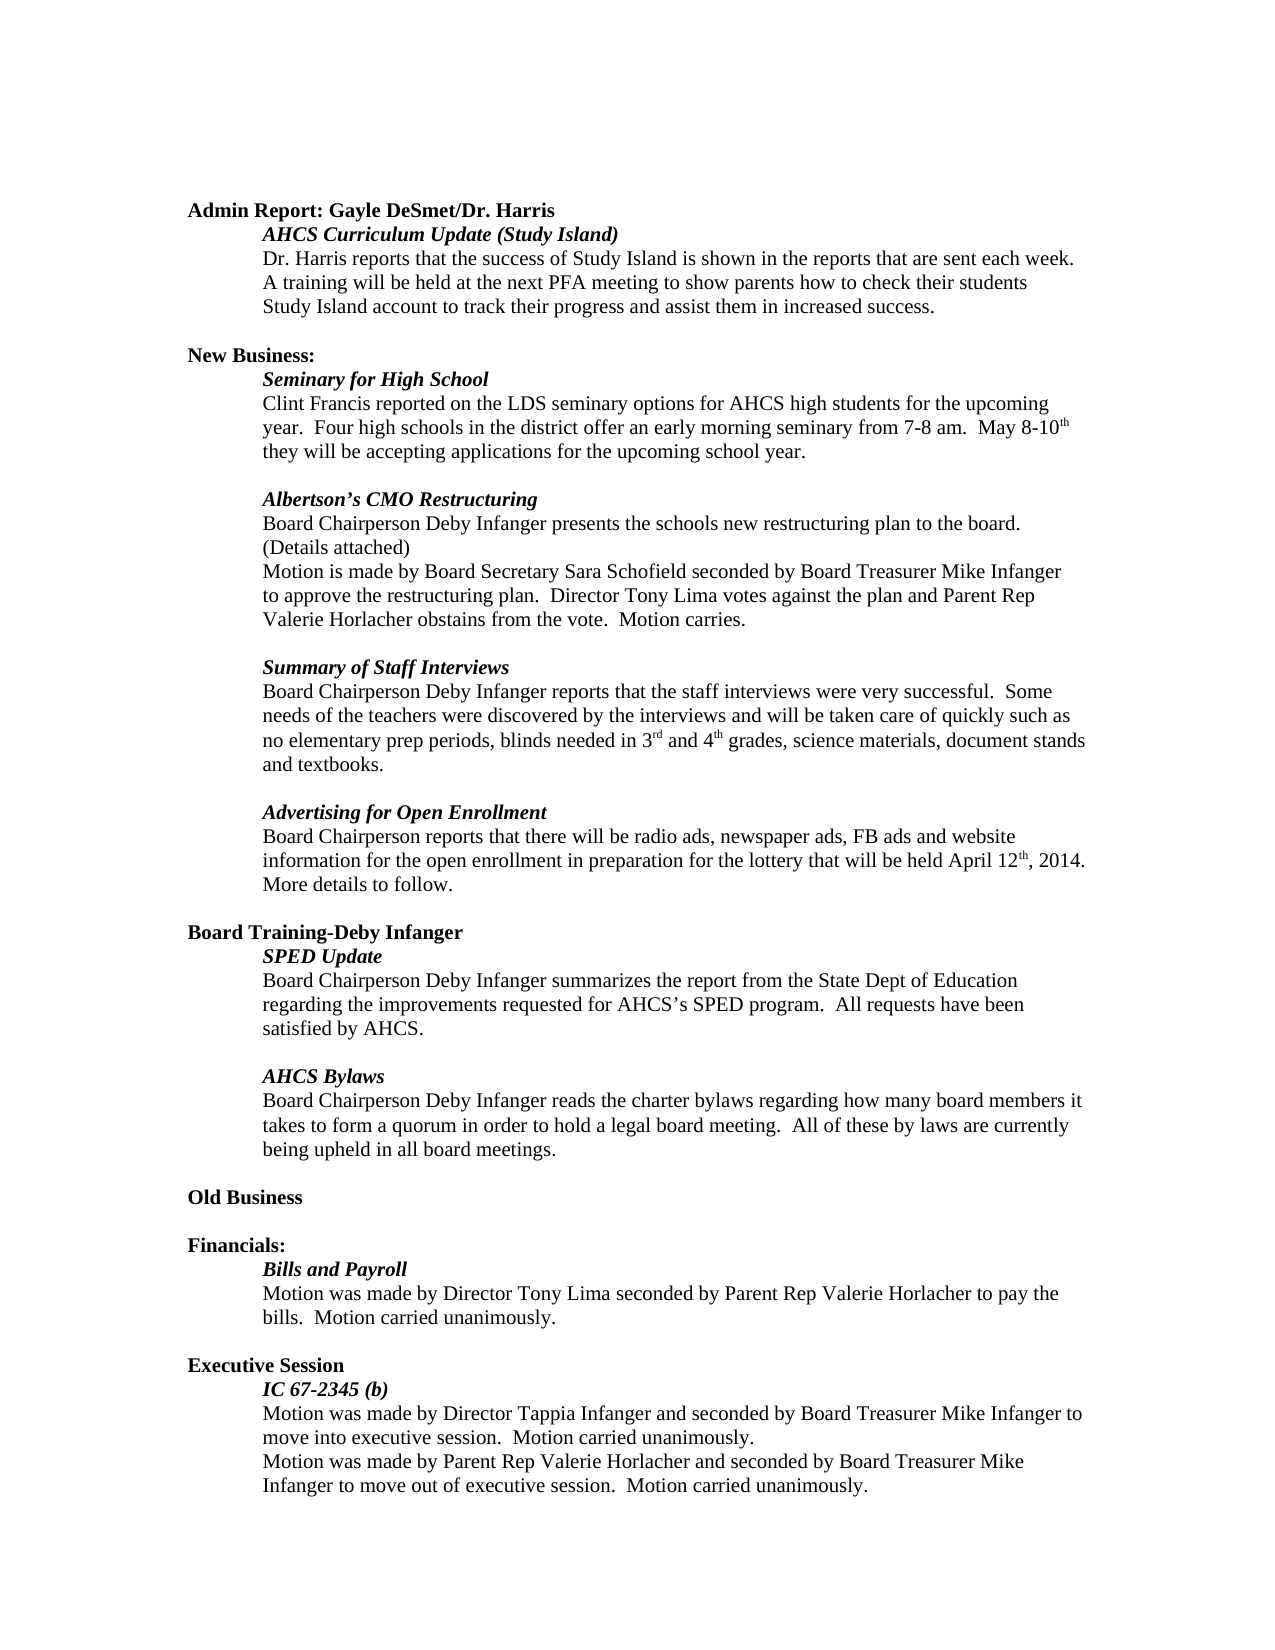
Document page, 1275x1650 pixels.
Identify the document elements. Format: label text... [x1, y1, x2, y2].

text Bills and Payroll [187, 1257, 1087, 1281]
text AHCS Curriculum Update (Study Island) [187, 222, 1087, 246]
text Financials: [187, 1233, 1087, 1257]
text Board Chairperson Deby Infanger summarizes the report from the State Dept of Education regarding the improvements requested for AHCS’s SPED program. All requests have been satisfied by AHCS. [262, 968, 1087, 1040]
text Admin Report: Gayle DeSmet/Dr. Harris [187, 198, 1087, 222]
text Advertising for Open Enrollment [262, 800, 1087, 824]
text Summary of Staff Interviews [187, 655, 1087, 679]
text Dr. Harris reports that the success of Study Island is shown in the reports that are sent each week. [187, 246, 1087, 270]
text Board Chairperson Deby Infanger reports that the staff interviews were very successful. Some needs of the teachers were discovered by the interviews and will be taken care of quickly such as no elementary prep periods, blinds needed in 3rd and 4th grades, science materials, document stands and textbooks. [262, 679, 1087, 776]
text Old Business [187, 1185, 1087, 1209]
text Seminary for High School [262, 367, 1087, 391]
text Motion was made by Director Tony Lima seconded by Parent Rep Valerie Horlacher to pay the bills. Motion carried unanimously. [262, 1281, 1087, 1329]
text Board Training-Deby Infanger [187, 920, 1087, 944]
text Study Island account to track their progress and assist them in increased success. [187, 294, 1087, 318]
text Board Chairperson reports that there will be radio ads, newspaper ads, FB ads and website information for the open enrollment in preparation for the lottery that will be held April 12th, 2014. More details to follow. [262, 824, 1087, 896]
text Motion was made by Director Tappia Infanger and seconded by Board Treasurer Mike Infanger to move into executive session. Motion carried unanimously. [262, 1401, 1087, 1449]
text to approve the restructuring plan. Director Tony Lima votes against the plan and Parent Rep Valerie Horlacher obstains from the vote. Motion carries. [262, 583, 1087, 631]
text Executive Session [187, 1353, 1087, 1377]
text New Business: [187, 342, 1087, 367]
text SPED Update [262, 944, 1087, 968]
text Albertson’s CMO Restructuring [262, 487, 1087, 511]
text Motion is made by Board Secretary Sara Schofield seconded by Board Treasurer Mike Infanger [187, 559, 1087, 583]
text Board Chairperson Deby Infanger reads the charter bylaws regarding how many board members it takes to form a quorum in order to hold a legal board meeting. All of these by laws are currently being upheld in all board meetings. [262, 1088, 1087, 1161]
text Clint Francis reported on the LDS seminary options for AHCS high students for the upcoming year. Four high schools in the district offer an early morning seminary from 7-8 am. May 8-10th they will be accepting applications for the upcoming school year. [262, 391, 1087, 463]
text AHCS Bylaws [262, 1064, 1087, 1088]
text A training will be held at the next PFA meeting to show parents how to check their students [187, 270, 1087, 294]
text IC 67-2345 (b) [187, 1377, 1087, 1401]
text Board Chairperson Deby Infanger presents the schools new restructuring plan to the board. (Details attached) [262, 511, 1087, 559]
text Motion was made by Parent Rep Valerie Horlacher and seconded by Board Treasurer Mike Infanger to move out of executive session. Motion carried unanimously. [262, 1449, 1087, 1497]
